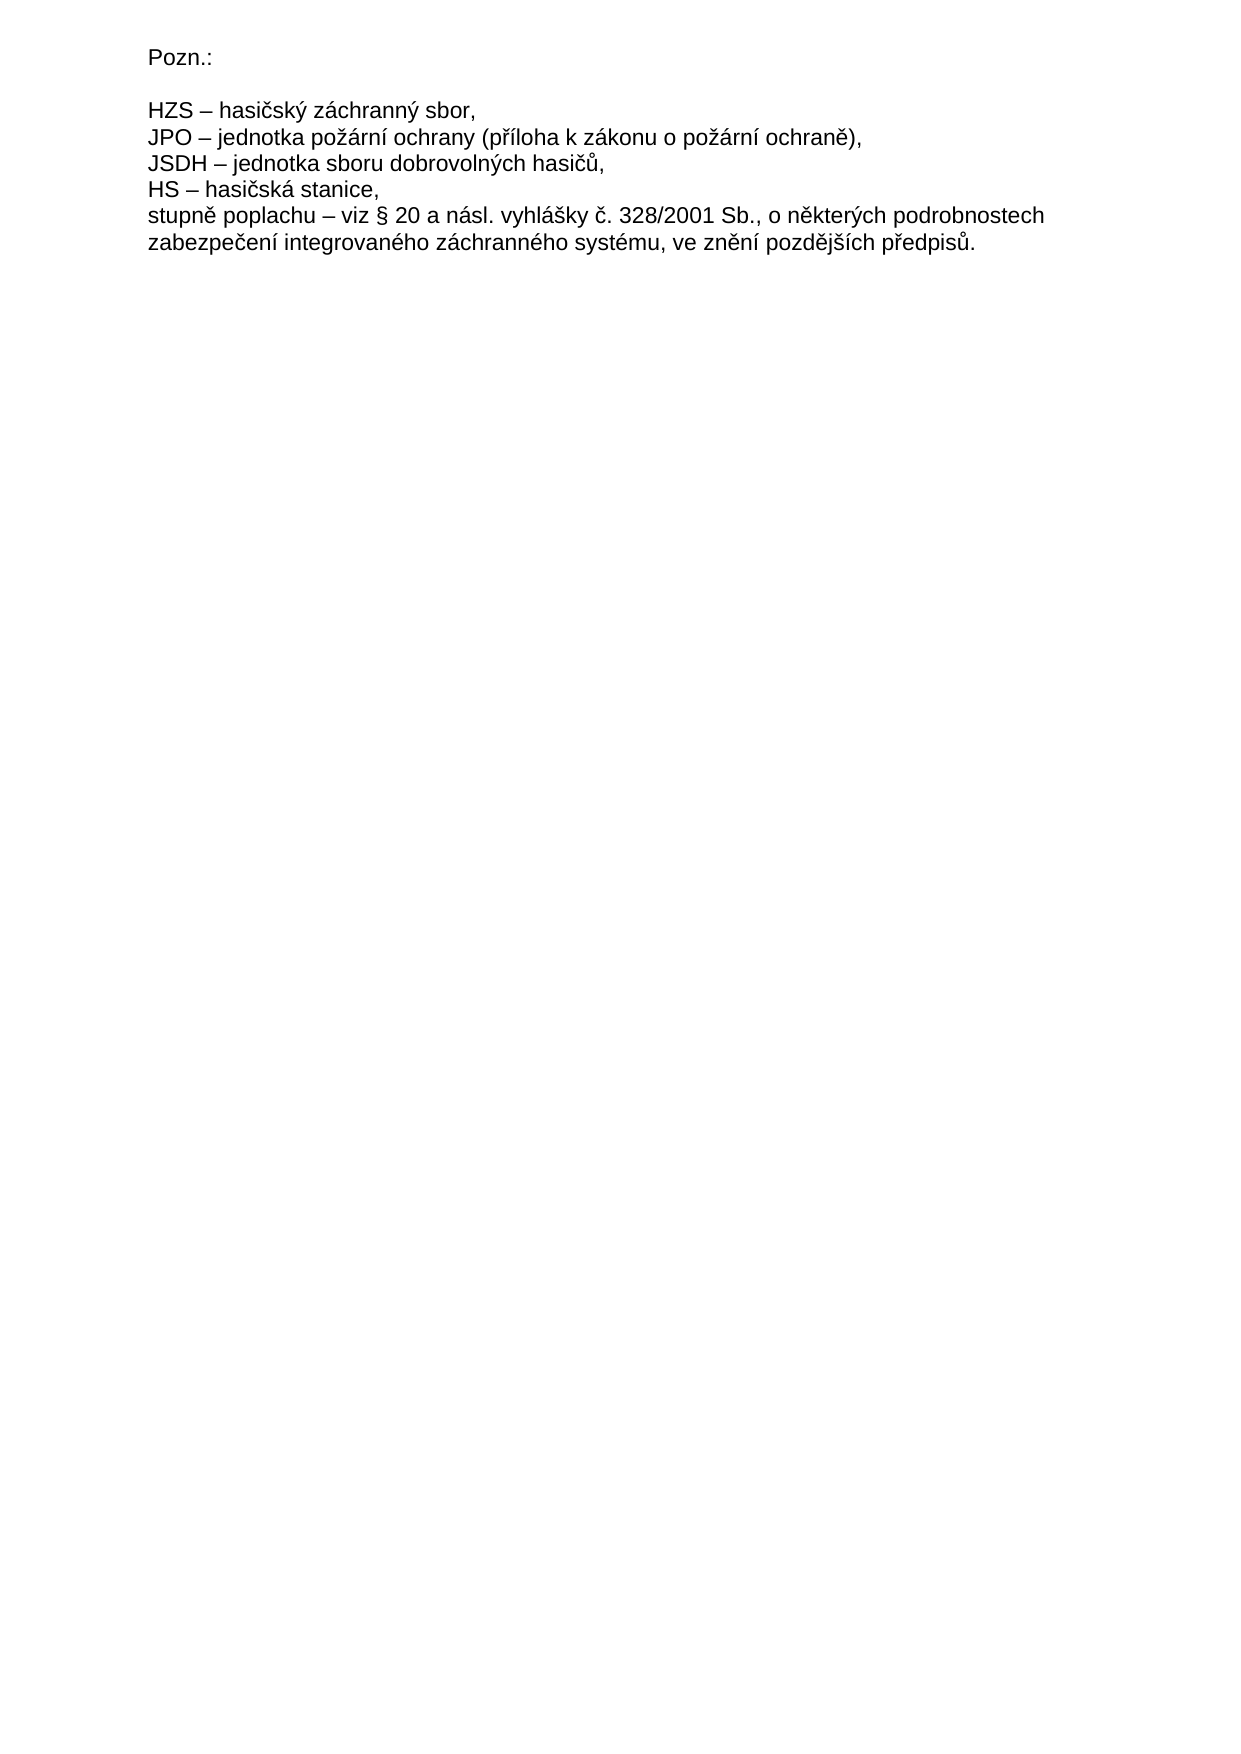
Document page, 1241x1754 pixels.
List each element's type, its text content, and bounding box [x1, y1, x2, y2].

text HS – hasičská stanice, [148, 176, 1093, 202]
text Pozn.: [148, 44, 1093, 71]
text stupně poplachu – viz § 20 a násl. vyhlášky č. 328/2001 Sb., o některých podrobnostech zabezpečení integrovaného záchranného systému, ve znění pozdějších předpisů. [148, 202, 1093, 255]
text JSDH – jednotka sboru dobrovolných hasičů, [148, 150, 1093, 176]
text HZS – hasičský záchranný sbor, [148, 97, 1093, 123]
text JPO – jednotka požární ochrany (příloha k zákonu o požární ochraně), [148, 123, 1093, 150]
